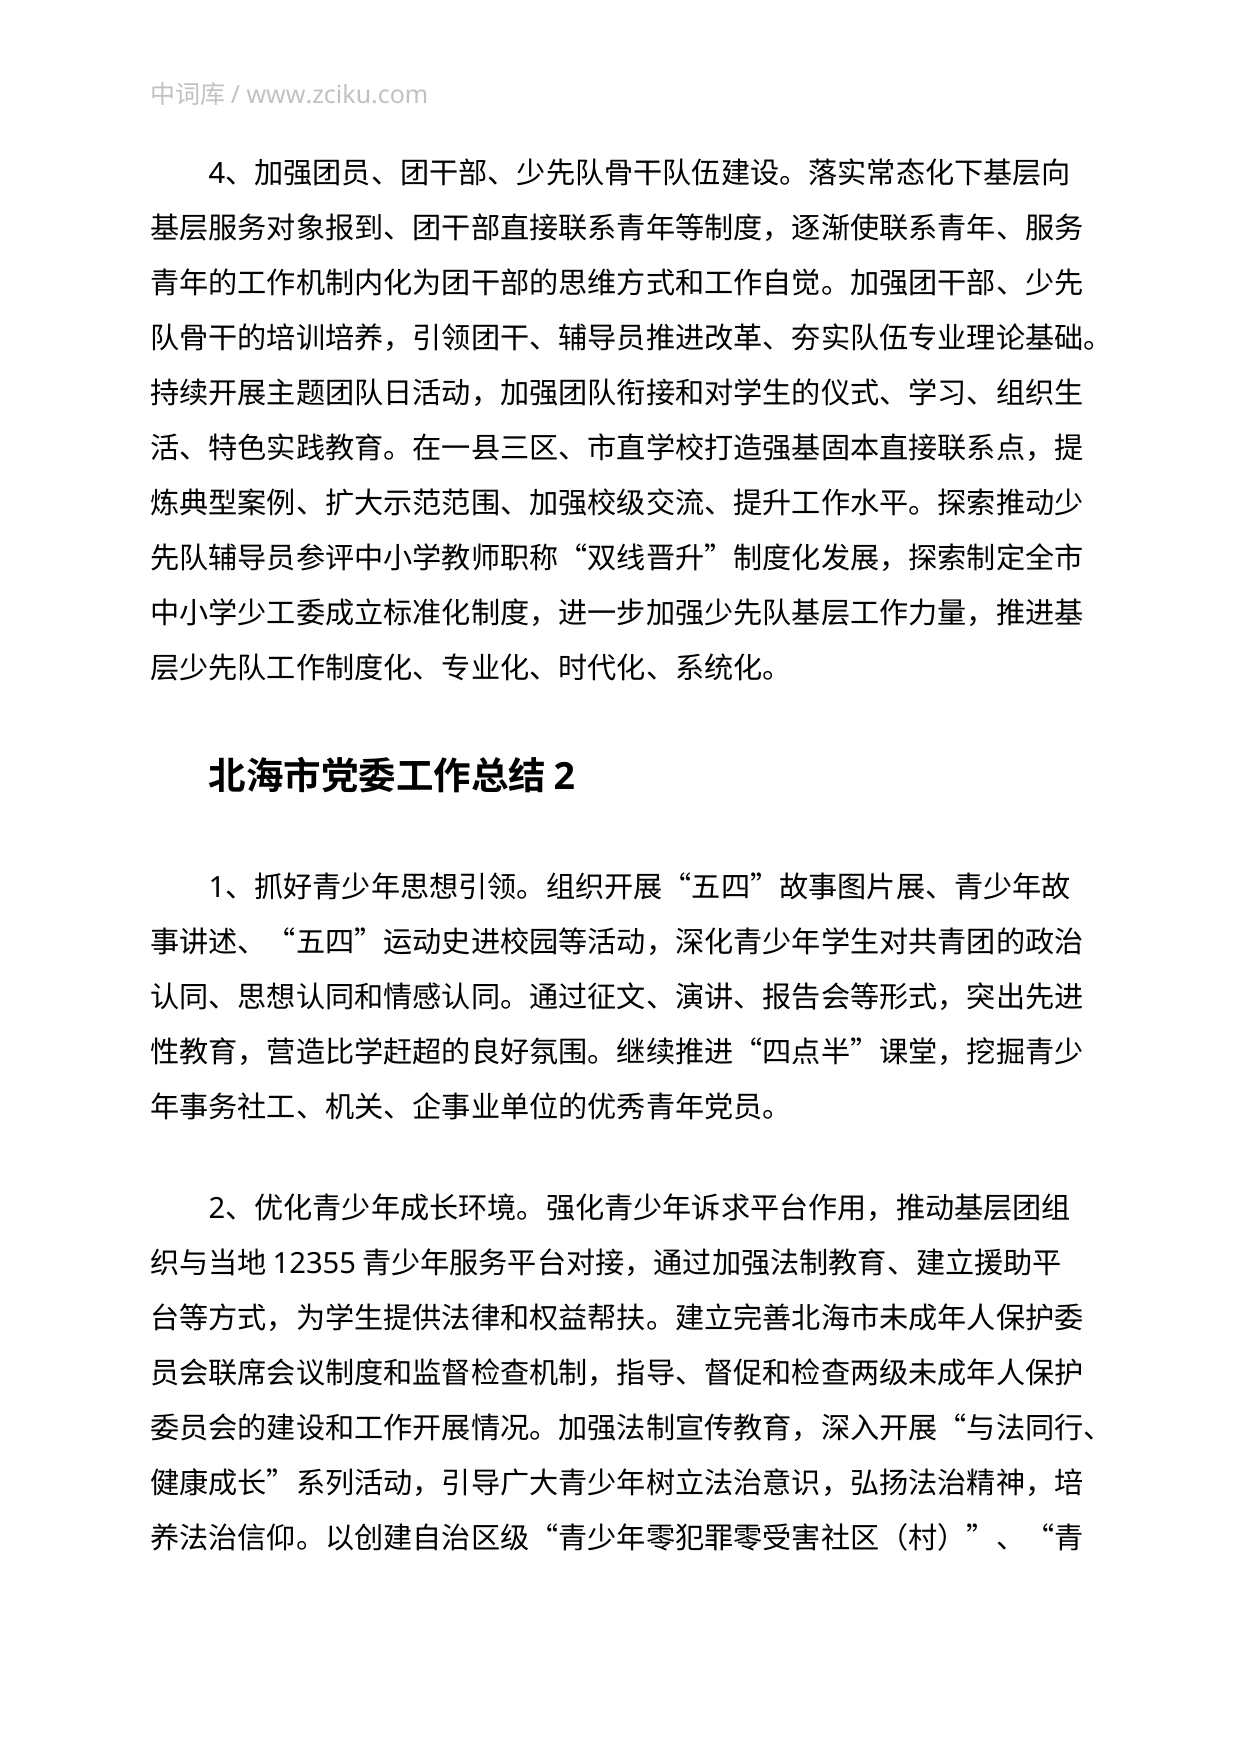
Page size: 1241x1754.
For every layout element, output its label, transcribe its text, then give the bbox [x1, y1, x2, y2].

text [150, 1185, 1090, 1557]
text 1、抓好青少年思想引领。组织开展“五四”故事图片展、青少年故事讲述、“五四”运动史进校园等活动，深化青少年学生对共青团的政治认同、思想认同和情感认同。通过征文、演讲、报告会等形式，突出先进性教育，营造比学赶超的良好氛围。继续推进“四点半”课堂，挖掘青少年事务社工、机关、企事业单位的优秀青年党员。 [150, 863, 1090, 1126]
text 4、加强团员、团干部、少先队骨干队伍建设。落实常态化下基层向基层服务对象报到、团干部直接联系青年等制度，逐渐使联系青年、服务青年的工作机制内化为团干部的思维方式和工作自觉。加强团干部、少先队骨干的培训培养，引领团干、辅导员推进改革、夯实队伍专业理论基础。持续开展主题团队日活动，加强团队衔接和对学生的仪式、学习、组织生活、特色实践教育。在一县三区、市直学校打造强基固本直接联系点，提炼典型案例、扩大示范范围、加强校级交流、提升工作水平。探索推动少先队辅导员参评中小学教师职称“双线晋升”制度化发展，探索制定全市中小学少工委成立标准化制度，进一步加强少先队基层工作力量，推进基层少先队工作制度化、专业化、时代化、系统化。 [150, 150, 1090, 686]
text 北海市党委工作总结2 [150, 746, 1090, 800]
